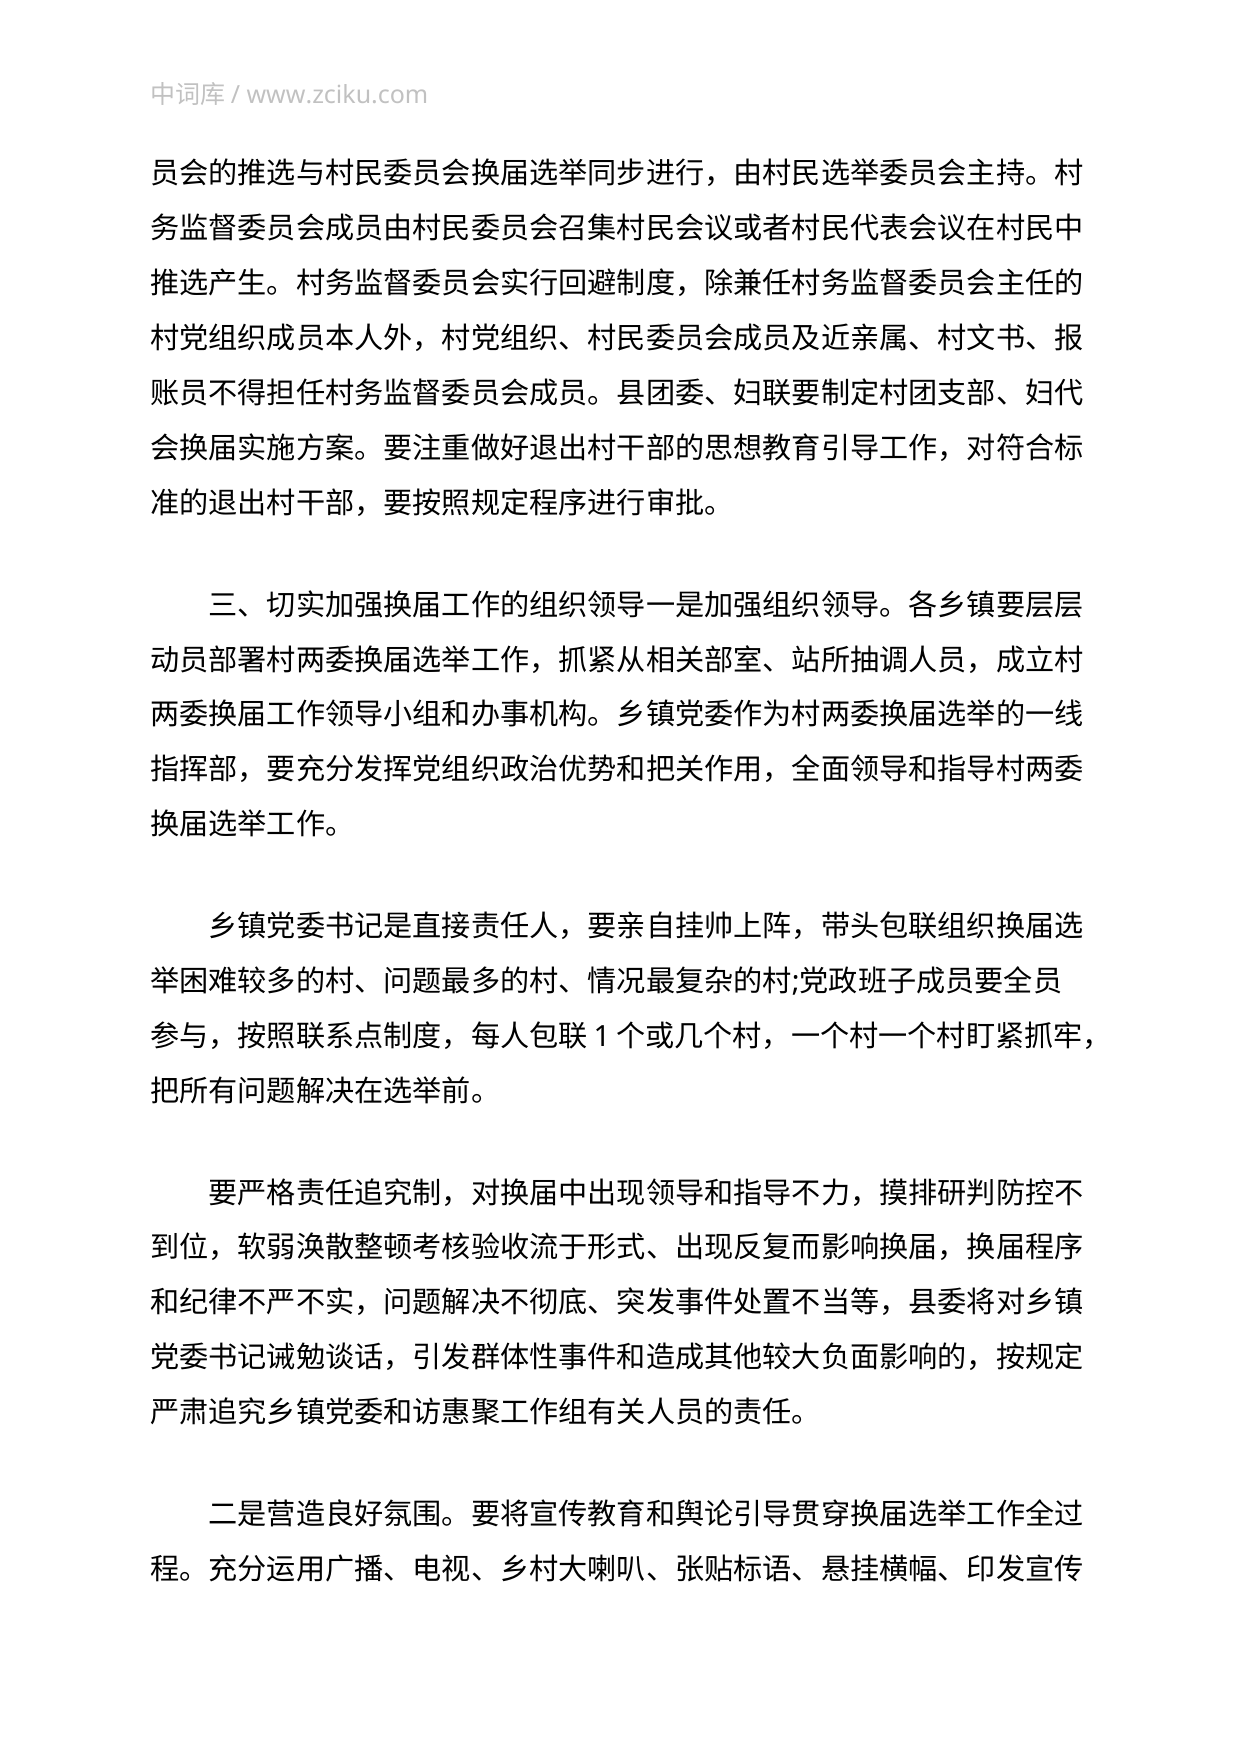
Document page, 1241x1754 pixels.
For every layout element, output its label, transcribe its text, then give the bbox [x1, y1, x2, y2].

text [150, 1491, 1090, 1588]
text 要严格责任追究制，对换届中出现领导和指导不力，摸排研判防控不到位，软弱涣散整顿考核验收流于形式、出现反复而影响换届，换届程序和纪律不严不实，问题解决不彻底、突发事件处置不当等，县委将对乡镇党委书记诫勉谈话，引发群体性事件和造成其他较大负面影响的，按规定严肃追究乡镇党委和访惠聚工作组有关人员的责任。 [150, 1169, 1090, 1431]
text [150, 150, 1090, 522]
text 三、切实加强换届工作的组织领导一是加强组织领导。各乡镇要层层动员部署村两委换届选举工作，抓紧从相关部室、站所抽调人员，成立村两委换届工作领导小组和办事机构。乡镇党委作为村两委换届选举的一线指挥部，要充分发挥党组织政治优势和把关作用，全面领导和指导村两委换届选举工作。 [150, 581, 1090, 843]
text 乡镇党委书记是直接责任人，要亲自挂帅上阵，带头包联组织换届选举困难较多的村、问题最多的村、情况最复杂的村;党政班子成员要全员参与，按照联系点制度，每人包联1个或几个村，一个村一个村盯紧抓牢，把所有问题解决在选举前。 [150, 902, 1090, 1110]
